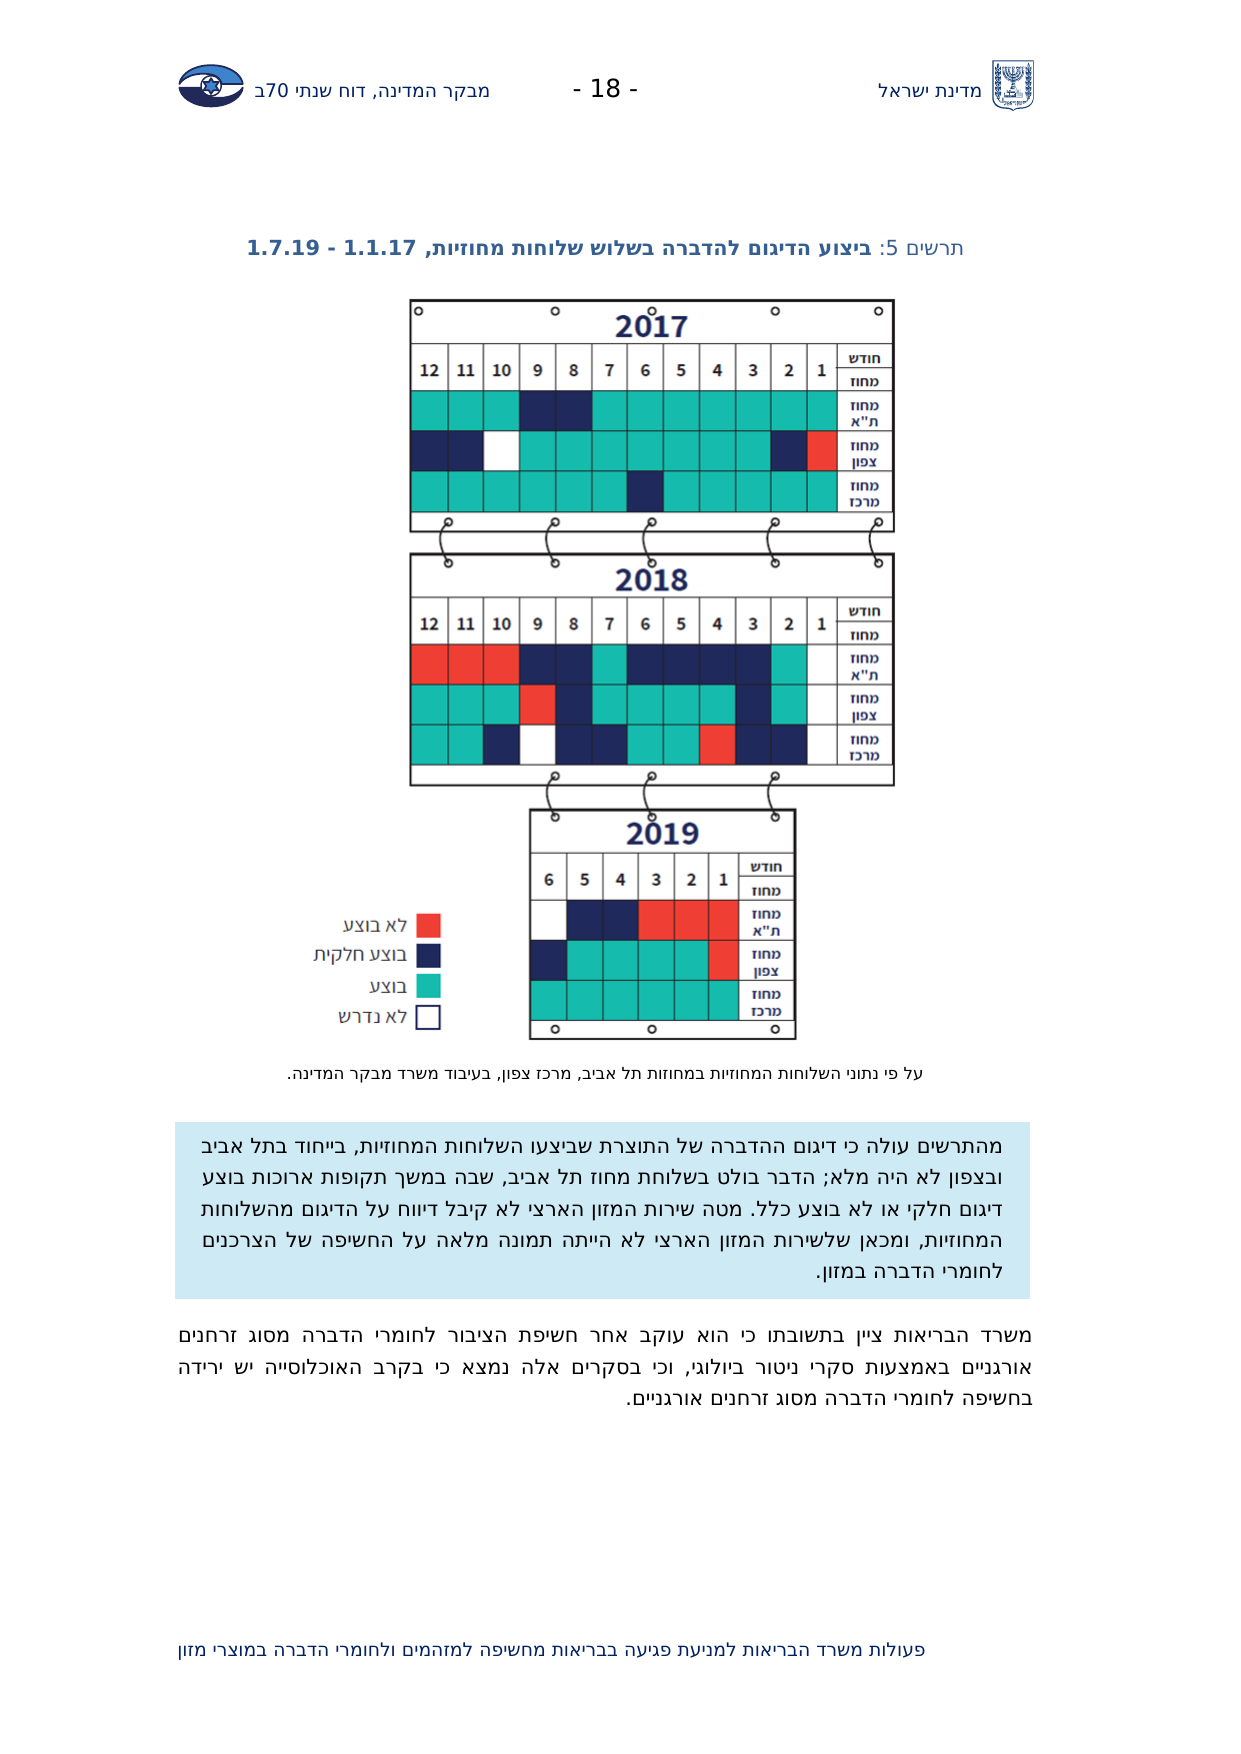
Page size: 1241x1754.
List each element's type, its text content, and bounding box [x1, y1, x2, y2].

text על פי נתוני השלוחות המחוזיות במחוזות תל אביב, מרכז צפון, בעיבוד משרד מבקר המדינה. [177, 1064, 1033, 1083]
text משרד הבריאות ציין בתשובתו כי הוא עוקב אחר חשיפת הציבור לחומרי הדברה מסוג זרחנים אורגניים באמצעות סקרי ניטור ביולוגי, וכי בסקרים אלה נמצא כי בקרב האוכלוסייה יש ירידה בחשיפה לחומרי הדברה מסוג זרחנים אורגניים. [177, 1323, 1033, 1410]
text תרשים 5: ביצוע הדיגום להדברה בשלוש שלוחות מחוזיות, 1.1.17 - 1.7.19 [177, 236, 1033, 261]
picture [299, 288, 911, 1049]
text מהתרשים עולה כי דיגום ההדברה של התוצרת שביצעו השלוחות המחוזיות, בייחוד בתל אביב ובצפון לא היה מלא; הדבר בולט בשלוחת מחוז תל אביב, שבה במשך תקופות ארוכות בוצע דיגום חלקי או לא בוצע כלל. מטה שירות המזון הארצי לא קיבל דיווח על הדיגום מהשלוחות המחוזיות, ומכאן שלשירות המזון הארצי לא הייתה תמונה מלאה על החשיפה של הצרכנים לחומרי הדברה במזון. [178, 1125, 1027, 1296]
